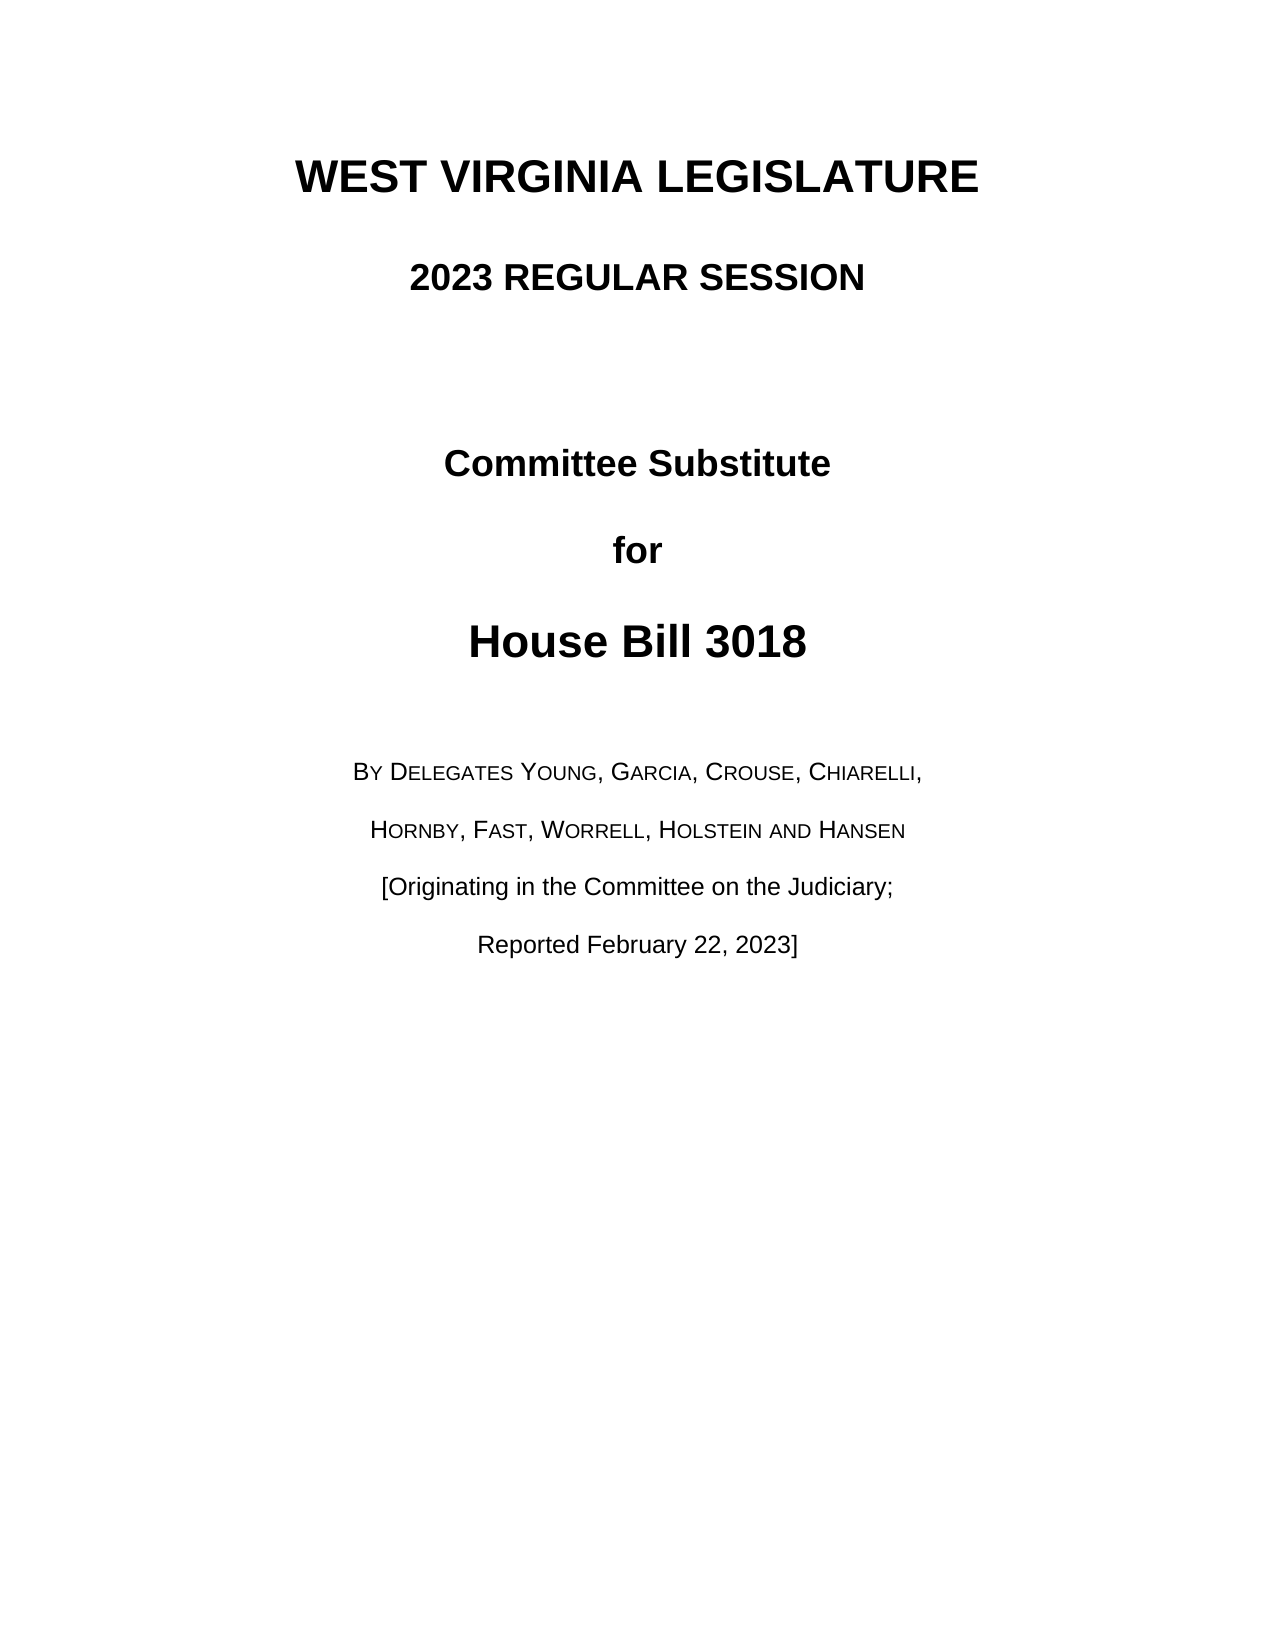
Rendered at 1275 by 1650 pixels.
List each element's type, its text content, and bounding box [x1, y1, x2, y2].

title WEST virginia legislature [150, 150, 1125, 203]
text Bill [150, 614, 1125, 667]
title for [150, 528, 1125, 571]
title 2023 regular session [150, 255, 1125, 298]
text By Delegates Young, Garcia, Crouse, Chiarelli, Hornby, Fast, Worrell, Holstein and Hansen [337, 757, 937, 843]
text [] [337, 872, 937, 958]
